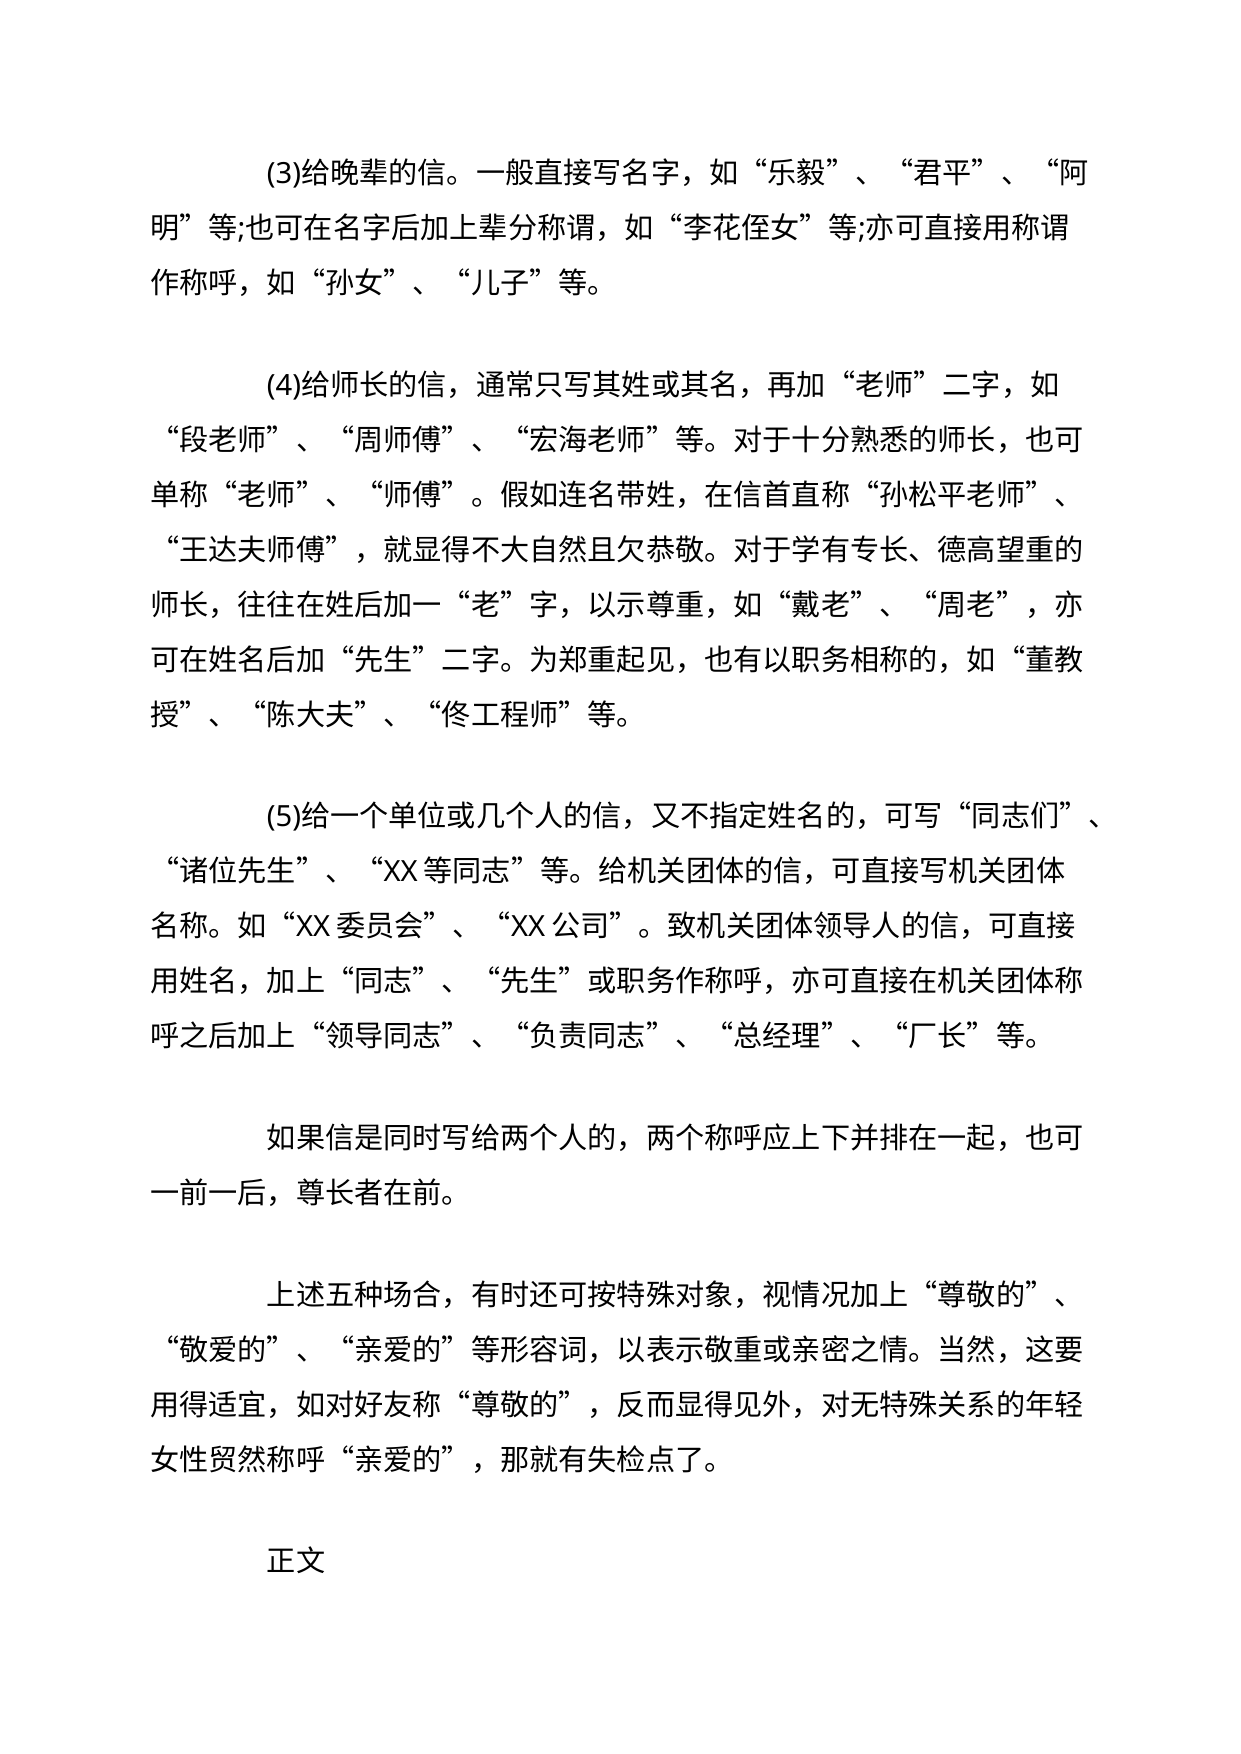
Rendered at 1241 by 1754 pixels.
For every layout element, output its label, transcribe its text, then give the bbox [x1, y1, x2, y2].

text 如果信是同时写给两个人的，两个称呼应上下并排在一起，也可一前一后，尊长者在前。 [150, 1115, 1090, 1212]
text (3)给晚辈的信。一般直接写名字，如“乐毅”、“君平”、“阿明”等;也可在名字后加上辈分称谓，如“李花侄女”等;亦可直接用称谓作称呼，如“孙女”、“儿子”等。 [150, 150, 1090, 302]
text 上述五种场合，有时还可按特殊对象，视情况加上“尊敬的”、“敬爱的”、“亲爱的”等形容词，以表示敬重或亲密之情。当然，这要用得适宜，如对好友称“尊敬的”，反而显得见外，对无特殊关系的年轻女性贸然称呼“亲爱的”，那就有失检点了。 [150, 1271, 1090, 1478]
text 正文 [150, 1538, 1090, 1580]
text (4)给师长的信，通常只写其姓或其名，再加“老师”二字，如“段老师”、“周师傅”、“宏海老师”等。对于十分熟悉的师长，也可单称“老师”、“师傅”。假如连名带姓，在信首直称“孙松平老师”、“王达夫师傅”，就显得不大自然且欠恭敬。对于学有专长、德高望重的师长，往往在姓后加一“老”字，以示尊重，如“戴老”、“周老”，亦可在姓名后加“先生”二字。为郑重起见，也有以职务相称的，如“董教授”、“陈大夫”、“佟工程师”等。 [150, 362, 1090, 733]
text (5)给一个单位或几个人的信，又不指定姓名的，可写“同志们”、“诸位先生”、“XX等同志”等。给机关团体的信，可直接写机关团体名称。如“XX委员会”、“XX公司”。致机关团体领导人的信，可直接用姓名，加上“同志”、“先生”或职务作称呼，亦可直接在机关团体称呼之后加上“领导同志”、“负责同志”、“总经理”、“厂长”等。 [150, 793, 1090, 1055]
